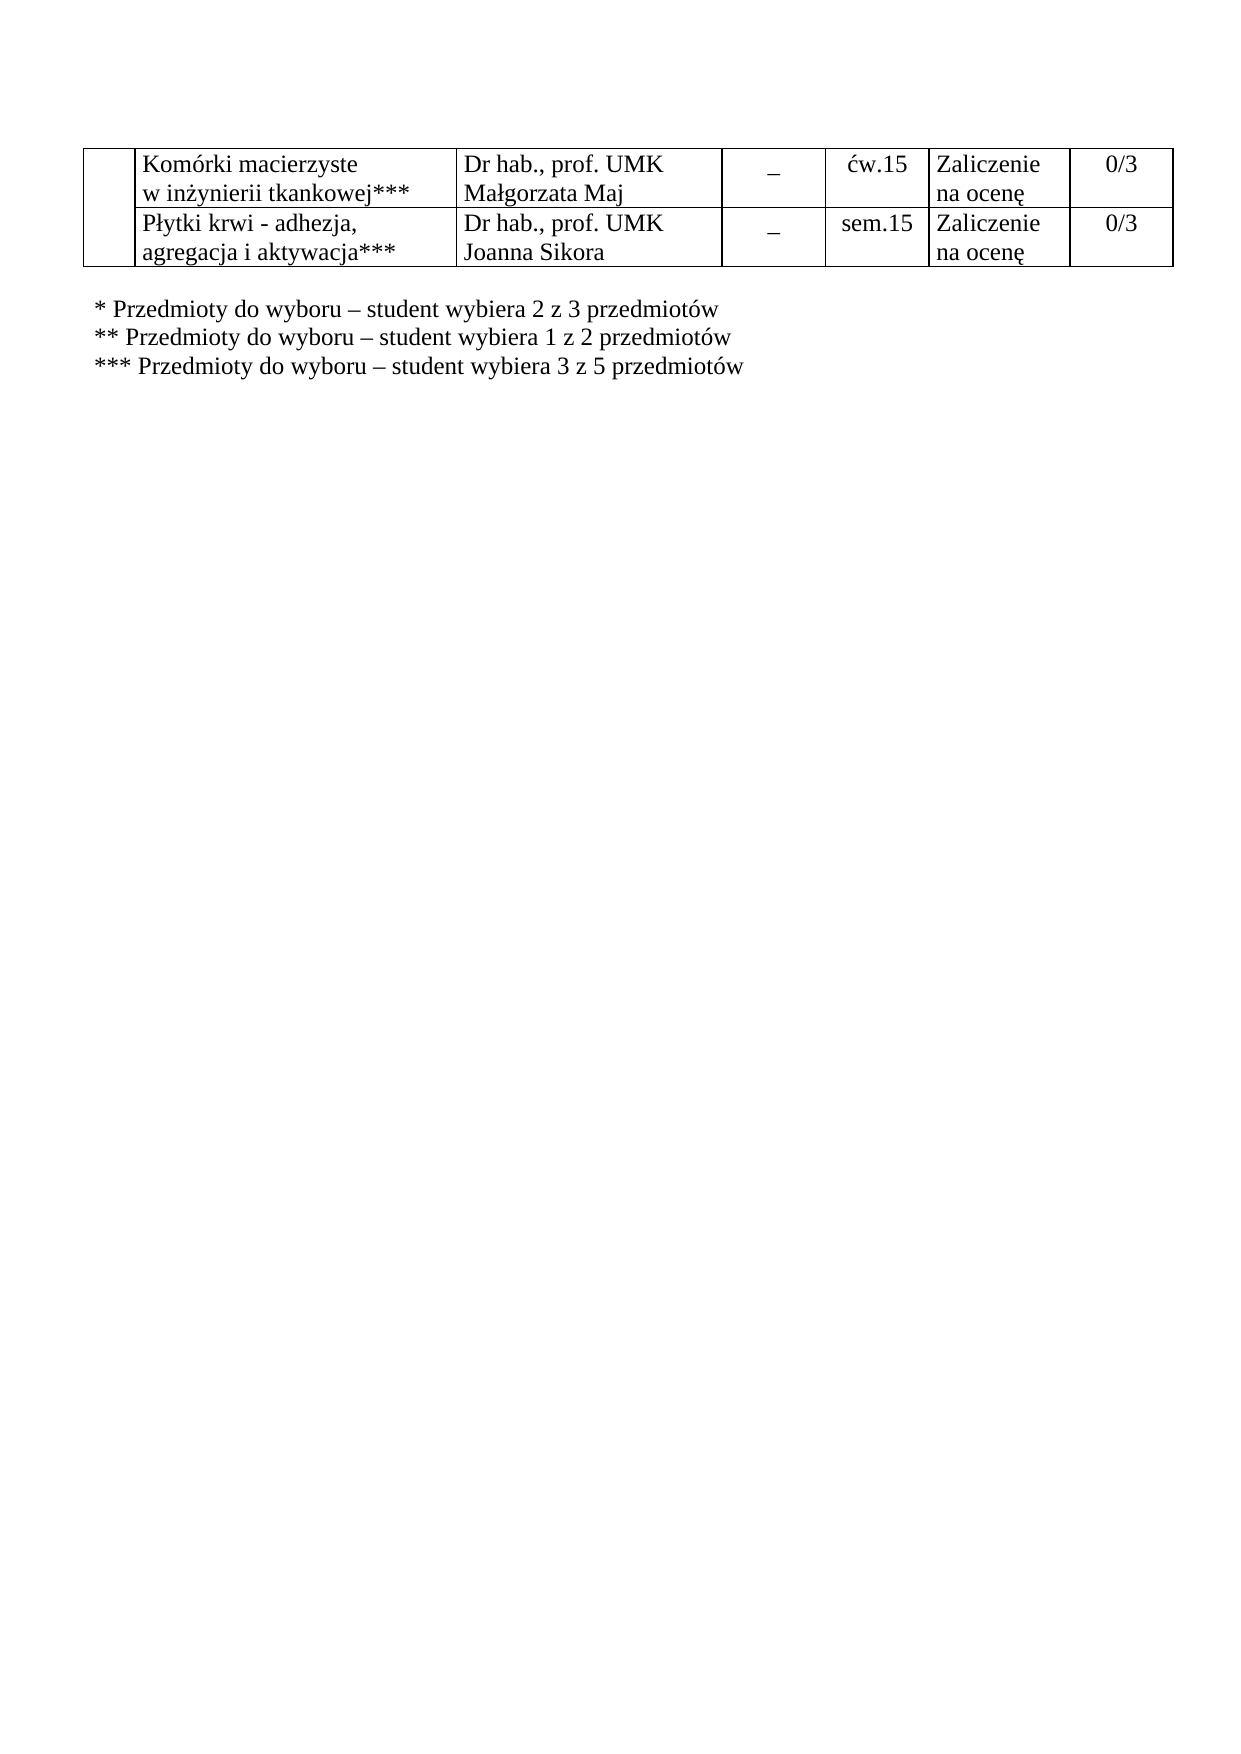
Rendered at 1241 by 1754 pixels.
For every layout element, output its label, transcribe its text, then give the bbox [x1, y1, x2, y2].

table_cell _ [723, 208, 825, 266]
table_cell Zaliczenie na ocenę [930, 208, 1069, 266]
text * Przedmioty do wyboru – student wybiera 2 z 3 przedmiotów [94, 294, 1092, 322]
table_cell ćw.15 [826, 149, 928, 207]
table_cell Płytki krwi - adhezja, agregacja i aktywacja*** [136, 208, 456, 266]
table_cell Komórki macierzyste w inżynierii tkankowej*** [136, 149, 456, 207]
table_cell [457, 149, 721, 207]
table_cell sem.15 [826, 208, 928, 266]
table_cell _ [723, 149, 825, 207]
text ** Przedmioty do wyboru – student wybiera 1 z 2 przedmiotów [94, 322, 1092, 351]
table_cell Dr hab., prof. UMK Joanna Sikora [457, 208, 721, 266]
table_cell 0/3 [1071, 208, 1172, 266]
table_cell Zaliczenie na ocenę [930, 149, 1069, 207]
table_cell 0/3 [1071, 149, 1172, 207]
text *** Przedmioty do wyboru – student wybiera 3 z 5 przedmiotów [94, 351, 1092, 380]
